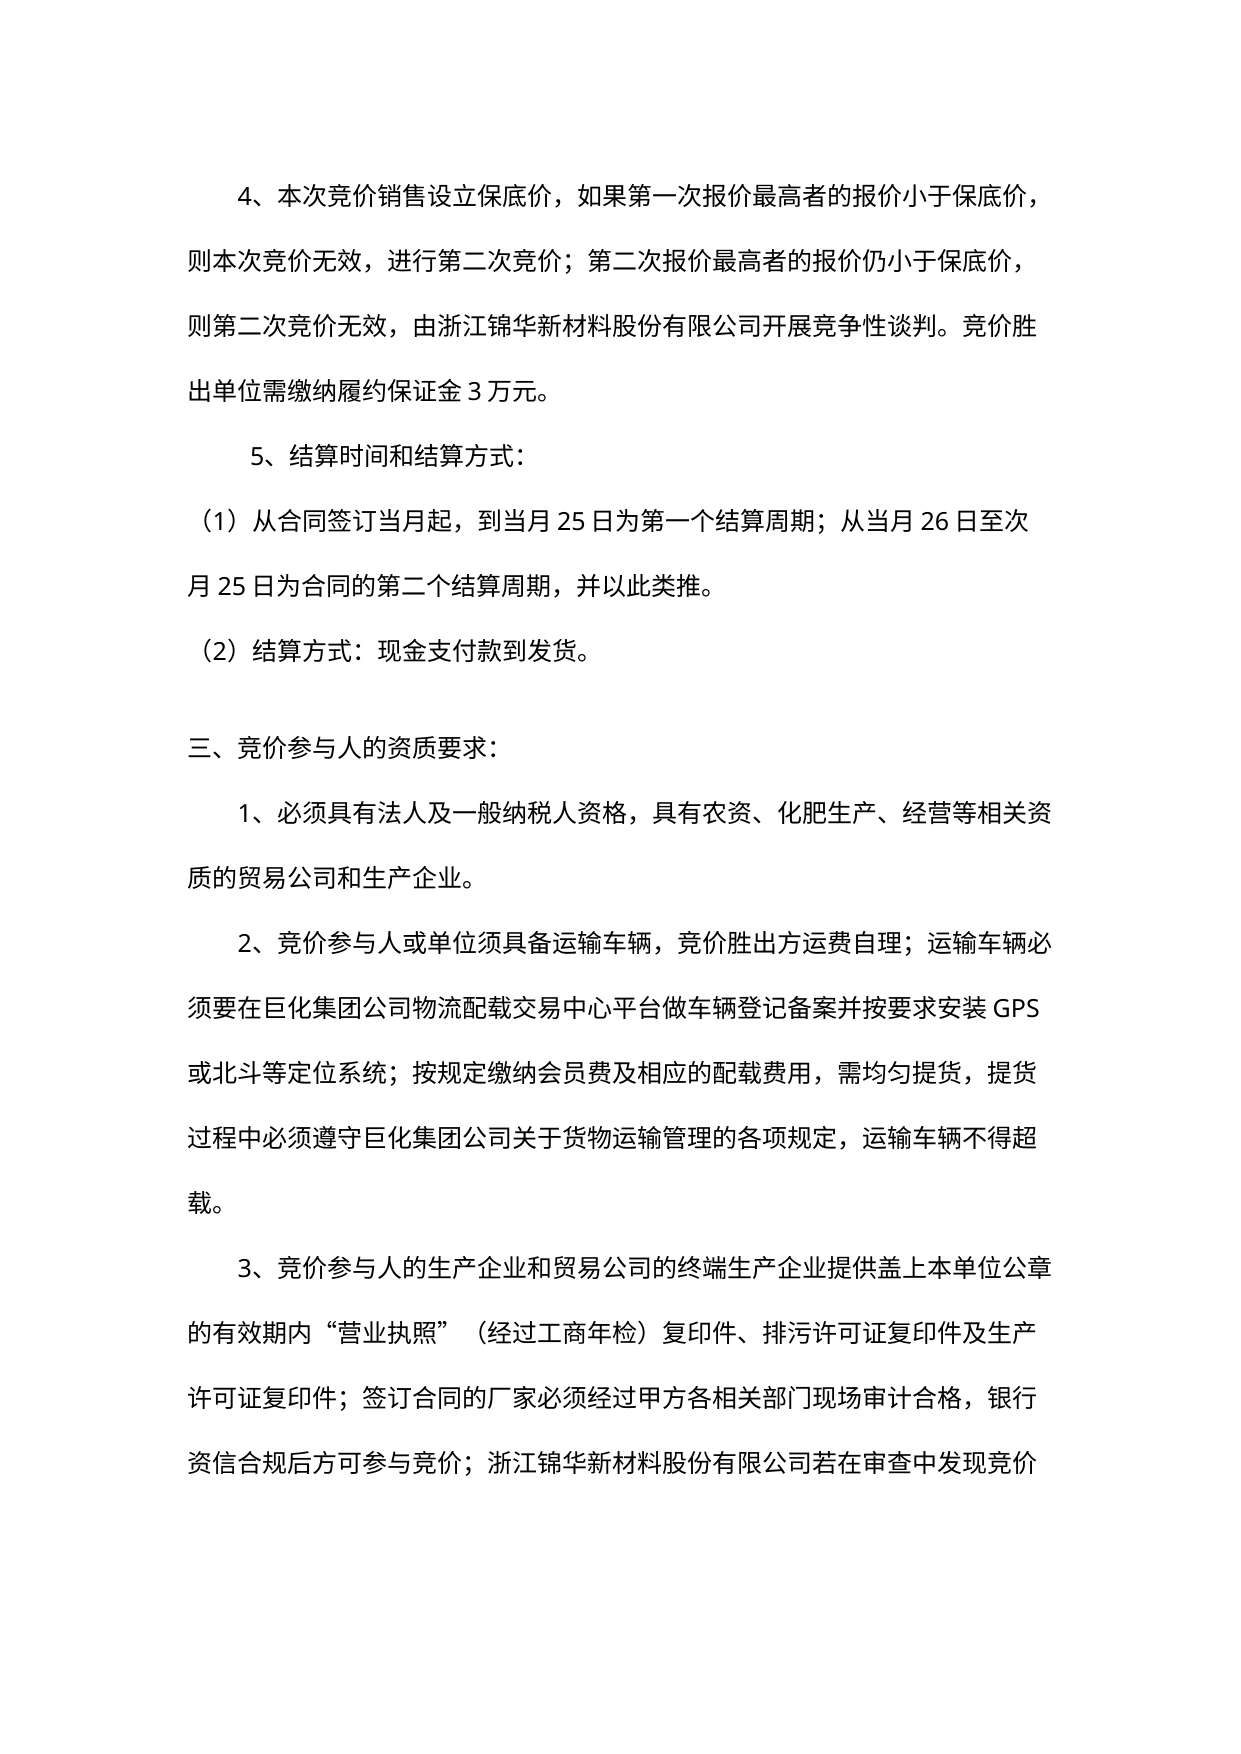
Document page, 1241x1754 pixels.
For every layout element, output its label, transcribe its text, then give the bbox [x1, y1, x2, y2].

text 4、本次竞价销售设立保底价，如果第一次报价最高者的报价小于保底价，则本次竞价无效，进行第二次竞价；第二次报价最高者的报价仍小于保底价，则第二次竞价无效，由浙江锦华新材料股份有限公司开展竞争性谈判。竞价胜出单位需缴纳履约保证金3万元。 [187, 162, 1053, 422]
text 1、必须具有法人及一般纳税人资格，具有农资、化肥生产、经营等相关资质的贸易公司和生产企业。 [187, 779, 1053, 909]
text （2）结算方式：现金支付款到发货。 [187, 617, 1053, 682]
text 5、结算时间和结算方式： [187, 422, 1053, 487]
text （1）从合同签订当月起，到当月25日为第一个结算周期；从当月26日至次月25日为合同的第二个结算周期，并以此类推。 [187, 487, 1053, 617]
text 2、竞价参与人或单位须具备运输车辆，竞价胜出方运费自理；运输车辆必须要在巨化集团公司物流配载交易中心平台做车辆登记备案并按要求安装GPS或北斗等定位系统；按规定缴纳会员费及相应的配载费用，需均匀提货，提货过程中必须遵守巨化集团公司关于货物运输管理的各项规定，运输车辆不得超载。 [187, 909, 1053, 1234]
text 三、竞价参与人的资质要求： [187, 714, 1053, 779]
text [187, 1234, 1053, 1494]
